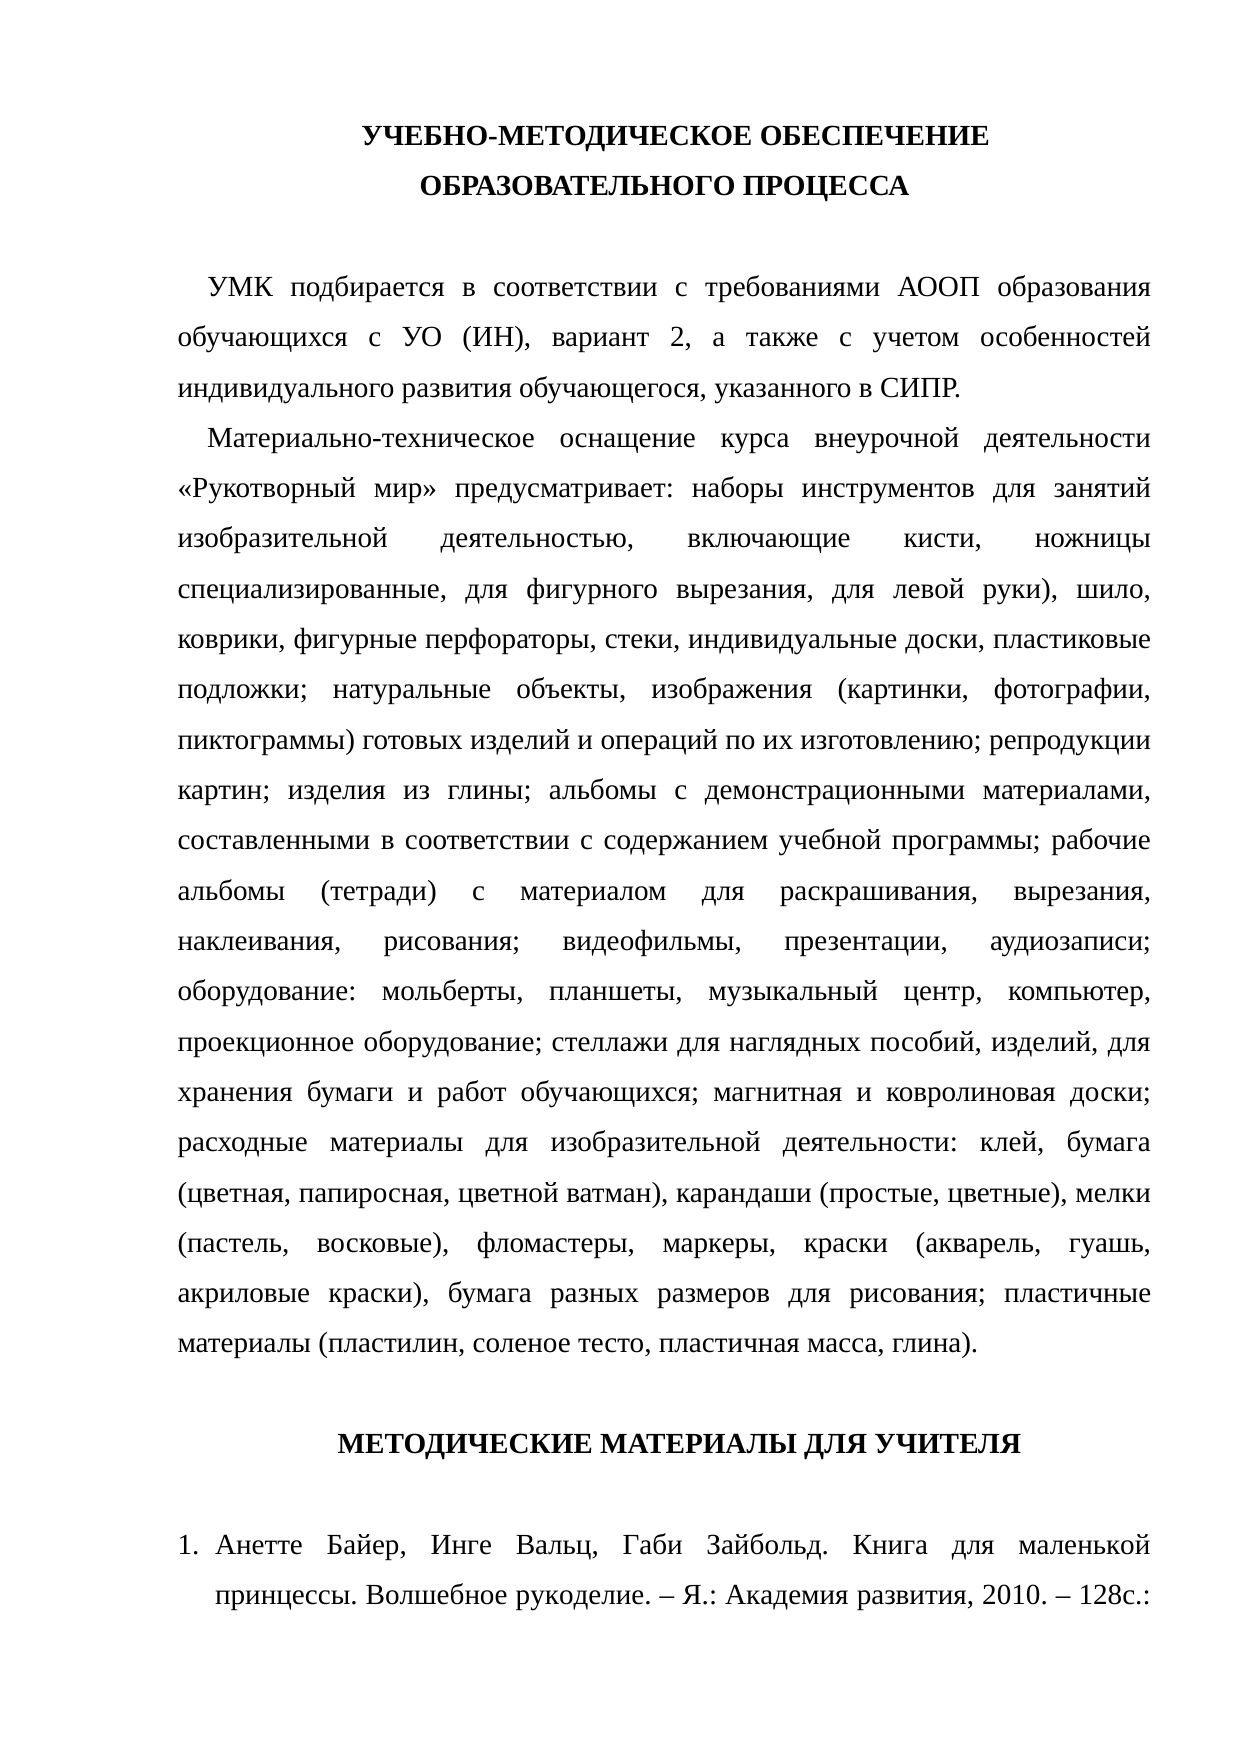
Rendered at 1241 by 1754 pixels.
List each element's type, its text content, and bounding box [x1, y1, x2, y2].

text УМК подбирается в соответствии с требованиями АООП образования обучающихся с УО (ИН), вариант 2, а также с учетом особенностей индивидуального развития обучающегося, указанного в СИПР. [177, 269, 1152, 403]
text УЧЕБНО-МЕТОДИЧЕСКОЕ ОБЕСПЕЧЕНИЕ ОБРАЗОВАТЕЛЬНОГО ПРОЦЕССА [177, 118, 1152, 202]
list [177, 1527, 1152, 1611]
text Материально-техническое оснащение курса внеурочной деятельности «Рукотворный мир» предусматривает: наборы инструментов для занятий изобразительной деятельностью, включающие кисти, ножницы специализированные, для фигурного вырезания, для левой руки), шило, коврики, фигурные перфораторы, стеки, индивидуальные доски, пластиковые подложки; натуральные объекты, изображения (картинки, фотографии, пиктограммы) готовых изделий и операций по их изготовлению; репродукции картин; изделия из глины; альбомы с демонстрационными материалами, составленными в соответствии с содержанием учебной программы; рабочие альбомы (тетради) с материалом для раскрашивания, вырезания, наклеивания, рисования; видеофильмы, презентации, аудиозаписи; оборудование: мольберты, планшеты, музыкальный центр, компьютер, проекционное оборудование; стеллажи для наглядных пособий, изделий, для хранения бумаги и работ обучающихся; магнитная и ковролиновая доски; расходные материалы для изобразительной деятельности: клей, бумага (цветная, папиросная, цветной ватман), карандаши (простые, цветные), мелки (пастель, восковые), фломастеры, маркеры, краски (акварель, гуашь, акриловые краски), бумага разных размеров для рисования; пластичные материалы (пластилин, соленое тесто, пластичная масса, глина). [177, 420, 1152, 1359]
text МЕТОДИЧЕСКИЕ МАТЕРИАЛЫ ДЛЯ УЧИТЕЛЯ [177, 1426, 1152, 1460]
